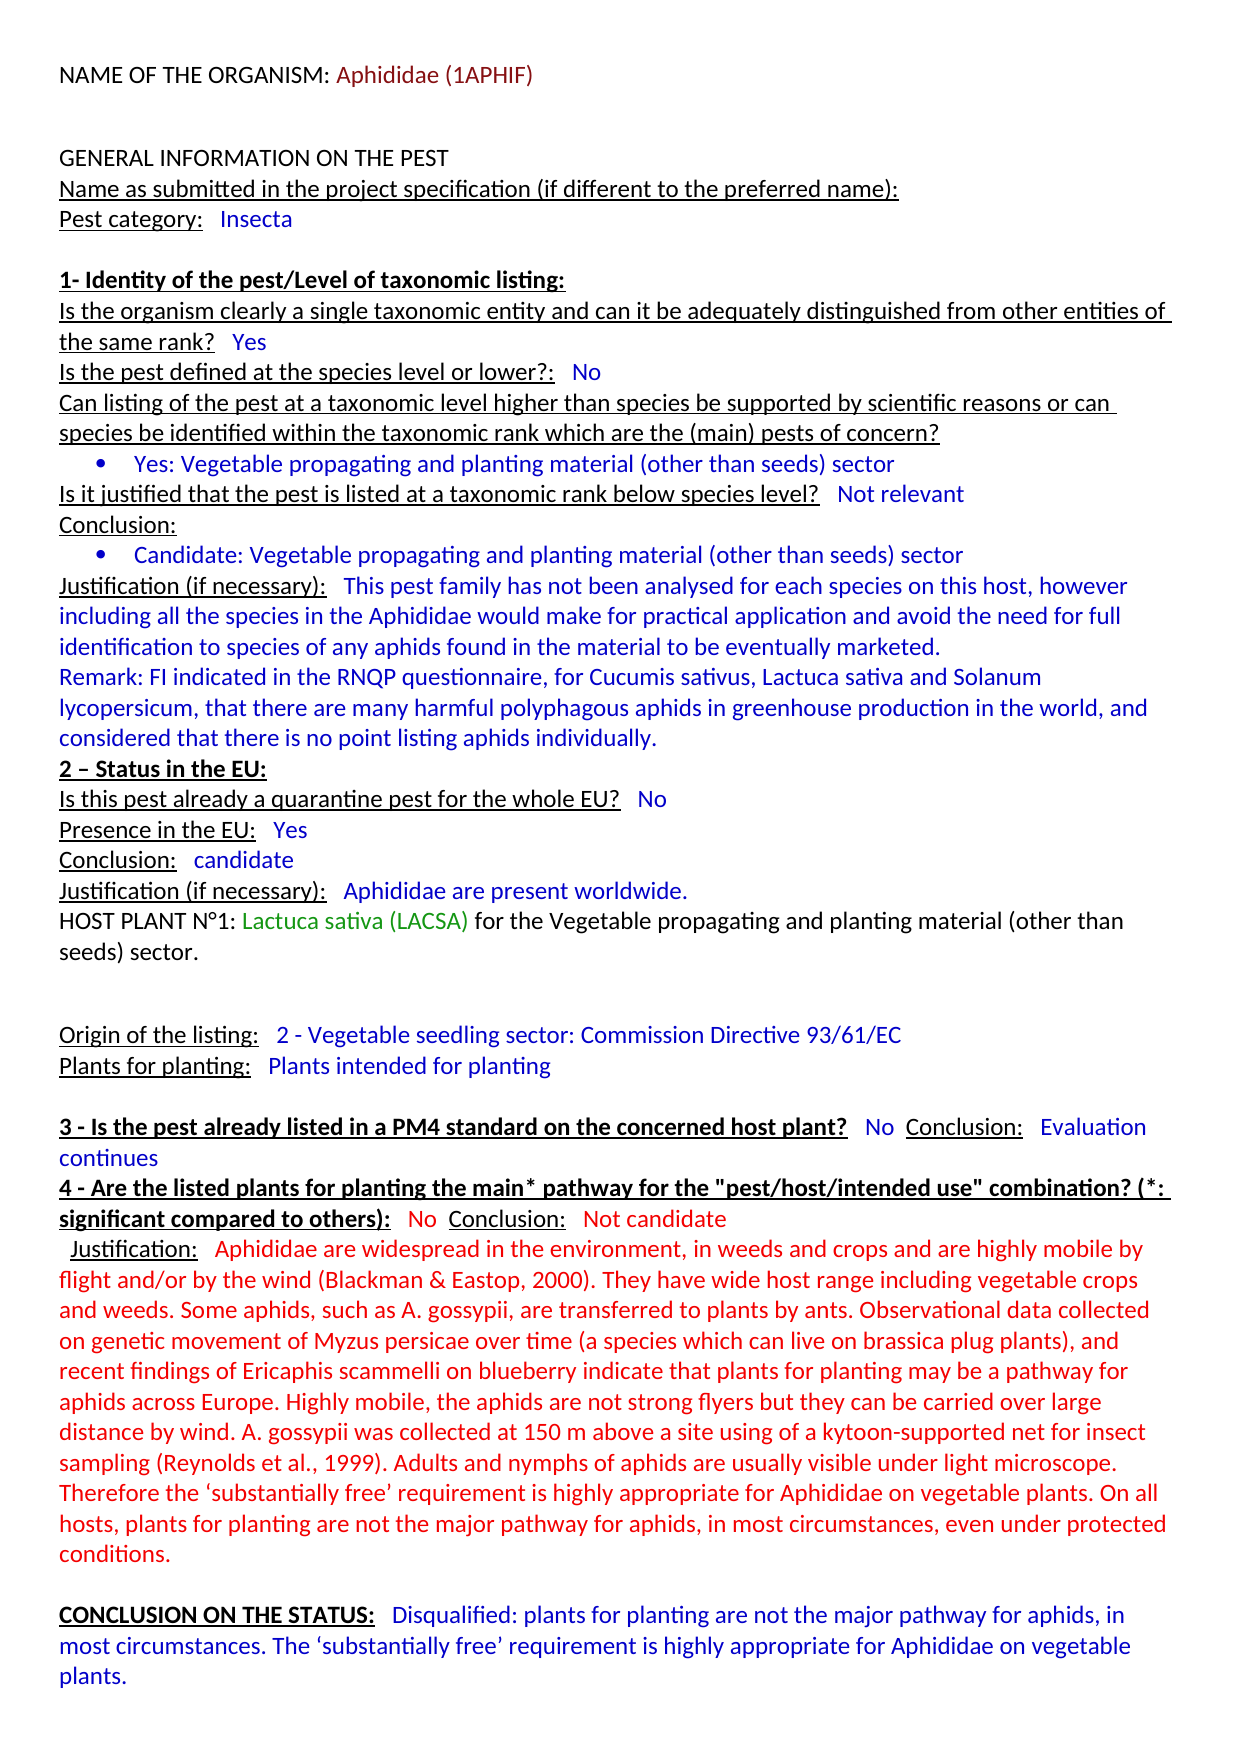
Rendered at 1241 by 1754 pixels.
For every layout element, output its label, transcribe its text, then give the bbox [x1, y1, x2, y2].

text NAME OF THE ORGANISM: Aphididae (1APHIF) [59, 59, 1181, 89]
text HOST PLANT N°1: Lactuca sativa (LACSA) for the Vegetable propagating and planting material (other than seeds) sector. [59, 906, 1181, 967]
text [59, 1019, 1181, 1691]
text Justification (if necessary): This pest family has not been analysed for each species on this host, however including all the species in the Aphididae would make for practical application and avoid the need for full identification to species of any aphids found in the material to be eventually marketed. Remark: FI indicated in the RNQP questionnaire, for Cucumis sativus, Lactuca sativa and Solanum lycopersicum, that there are many harmful polyphagous aphids in greenhouse production in the world, and considered that there is no point listing aphids individually. 2 – Status in the EU: Is this pest already a quarantine pest for the whole EU? No Presence in the EU: Yes Conclusion: candidate Justification (if necessary): Aphididae are present worldwide. [59, 570, 1181, 906]
list Yes: Vegetable propagating and planting material (other than seeds) sector [96, 448, 1181, 478]
text Name as submitted in the project specification (if different to the preferred name): Pest category: Insecta 1- Identity of the pest/Level of taxonomic listing: Is the organism clearly a single taxonomic entity and can it be adequately distinguished from other entities of the same rank? Yes Is the pest defined at the species level or lower?: No Can listing of the pest at a taxonomic level higher than species be supported by scientific reasons or can species be identified within the taxonomic rank which are the (main) pests of concern? [59, 173, 1181, 448]
text Is it justified that the pest is listed at a taxonomic rank below species level? Not relevant Conclusion: [59, 478, 1181, 539]
list Candidate: Vegetable propagating and planting material (other than seeds) sector [96, 539, 1181, 570]
text GENERAL INFORMATION ON THE PEST [59, 142, 1181, 173]
